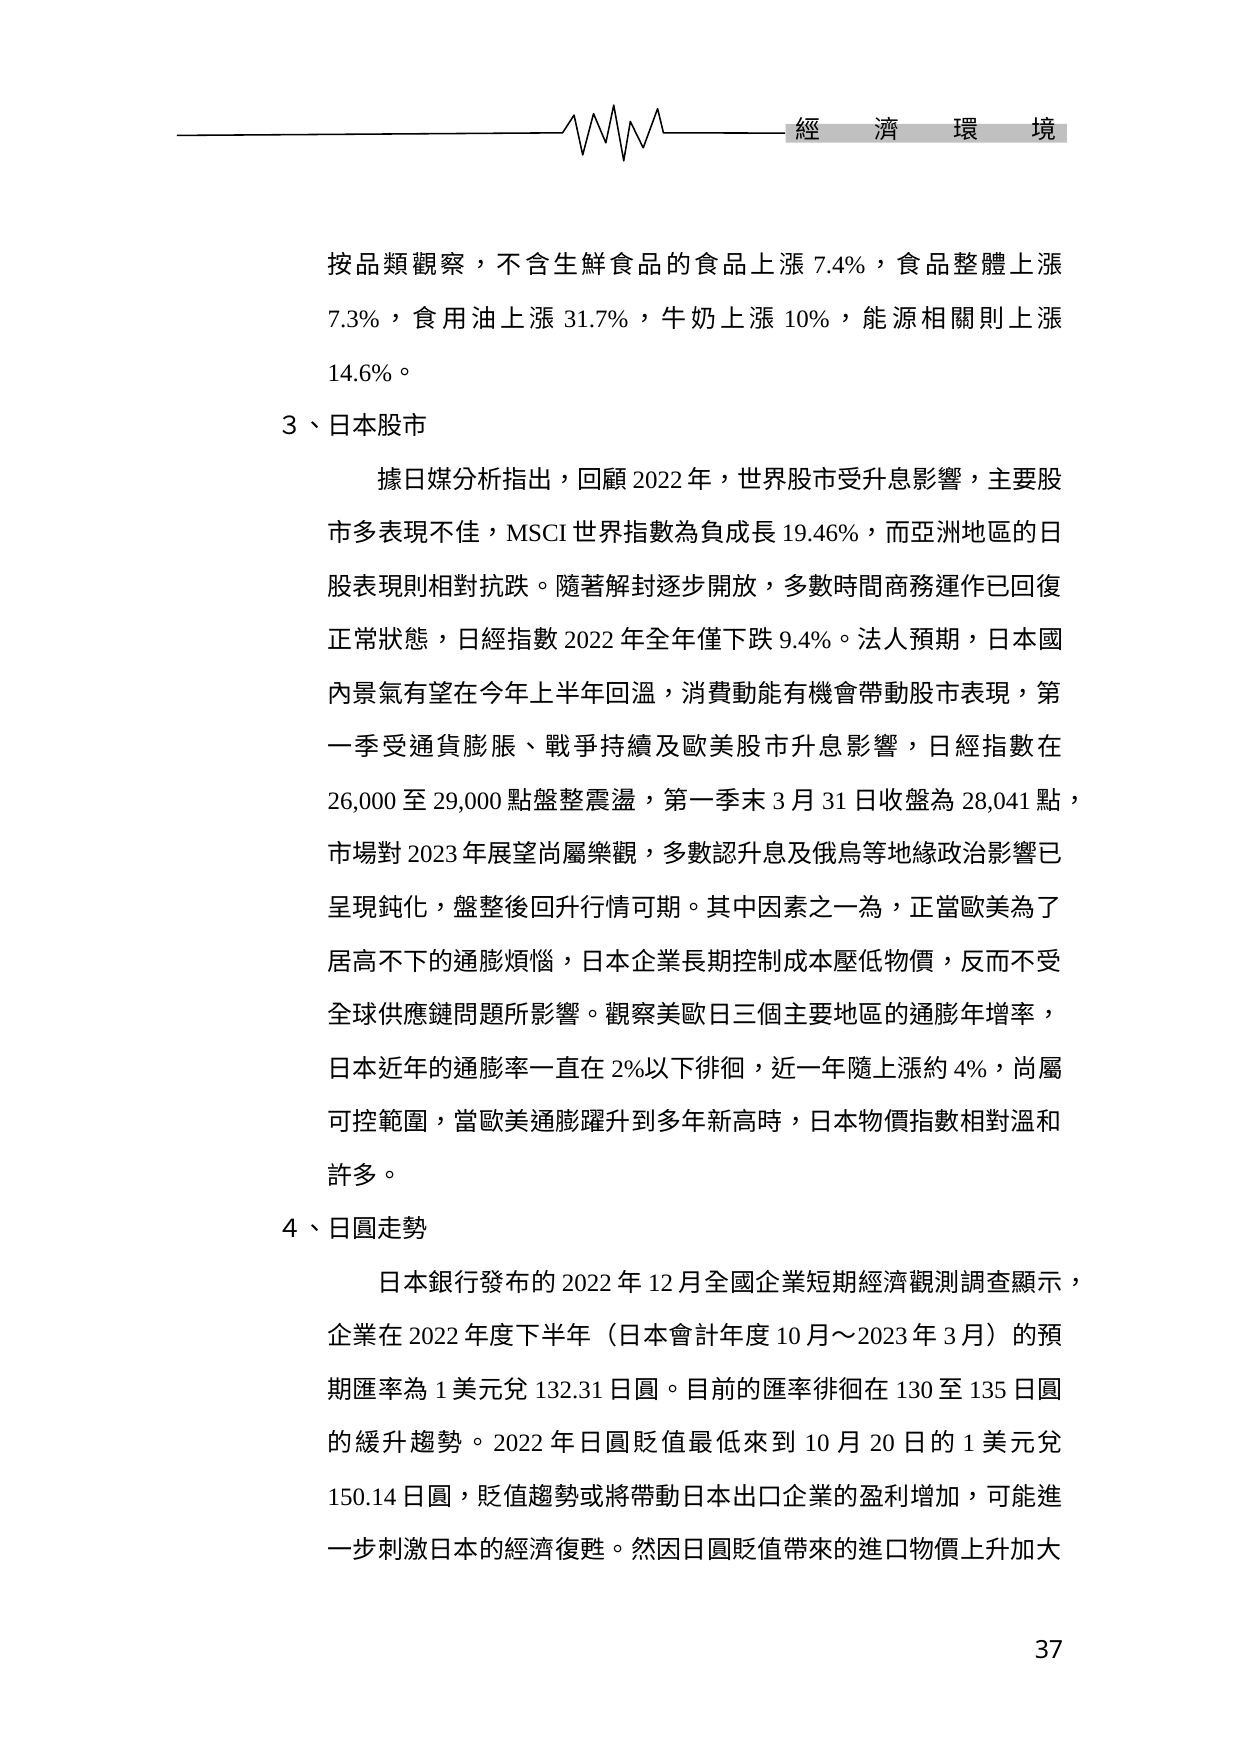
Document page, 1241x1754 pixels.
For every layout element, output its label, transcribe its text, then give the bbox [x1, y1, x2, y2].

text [327, 1253, 1063, 1575]
text ４、日圓走勢 [277, 1200, 1063, 1253]
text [327, 236, 1063, 397]
text ３、日本股市 [277, 397, 1063, 450]
text 據日媒分析指出，回顧2022年，世界股市受升息影響，主要股市多表現不佳，MSCI世界指數為負成長19.46%，而亞洲地區的日股表現則相對抗跌。隨著解封逐步開放，多數時間商務運作已回復正常狀態，日經指數2022年全年僅下跌9.4%。法人預期，日本國內景氣有望在今年上半年回溫，消費動能有機會帶動股市表現，第一季受通貨膨脹、戰爭持續及歐美股市升息影響，日經指數在26,000至29,000點盤整震盪，第一季末3月31日收盤為28,041點，市場對2023年展望尚屬樂觀，多數認升息及俄烏等地緣政治影響已呈現鈍化，盤整後回升行情可期。其中因素之一為，正當歐美為了居高不下的通膨煩惱，日本企業長期控制成本壓低物價，反而不受全球供應鏈問題所影響。觀察美歐日三個主要地區的通膨年增率，日本近年的通膨率一直在2%以下徘徊，近一年隨上漲約4%，尚屬可控範圍，當歐美通膨躍升到多年新高時，日本物價指數相對溫和許多。 [327, 450, 1063, 1200]
